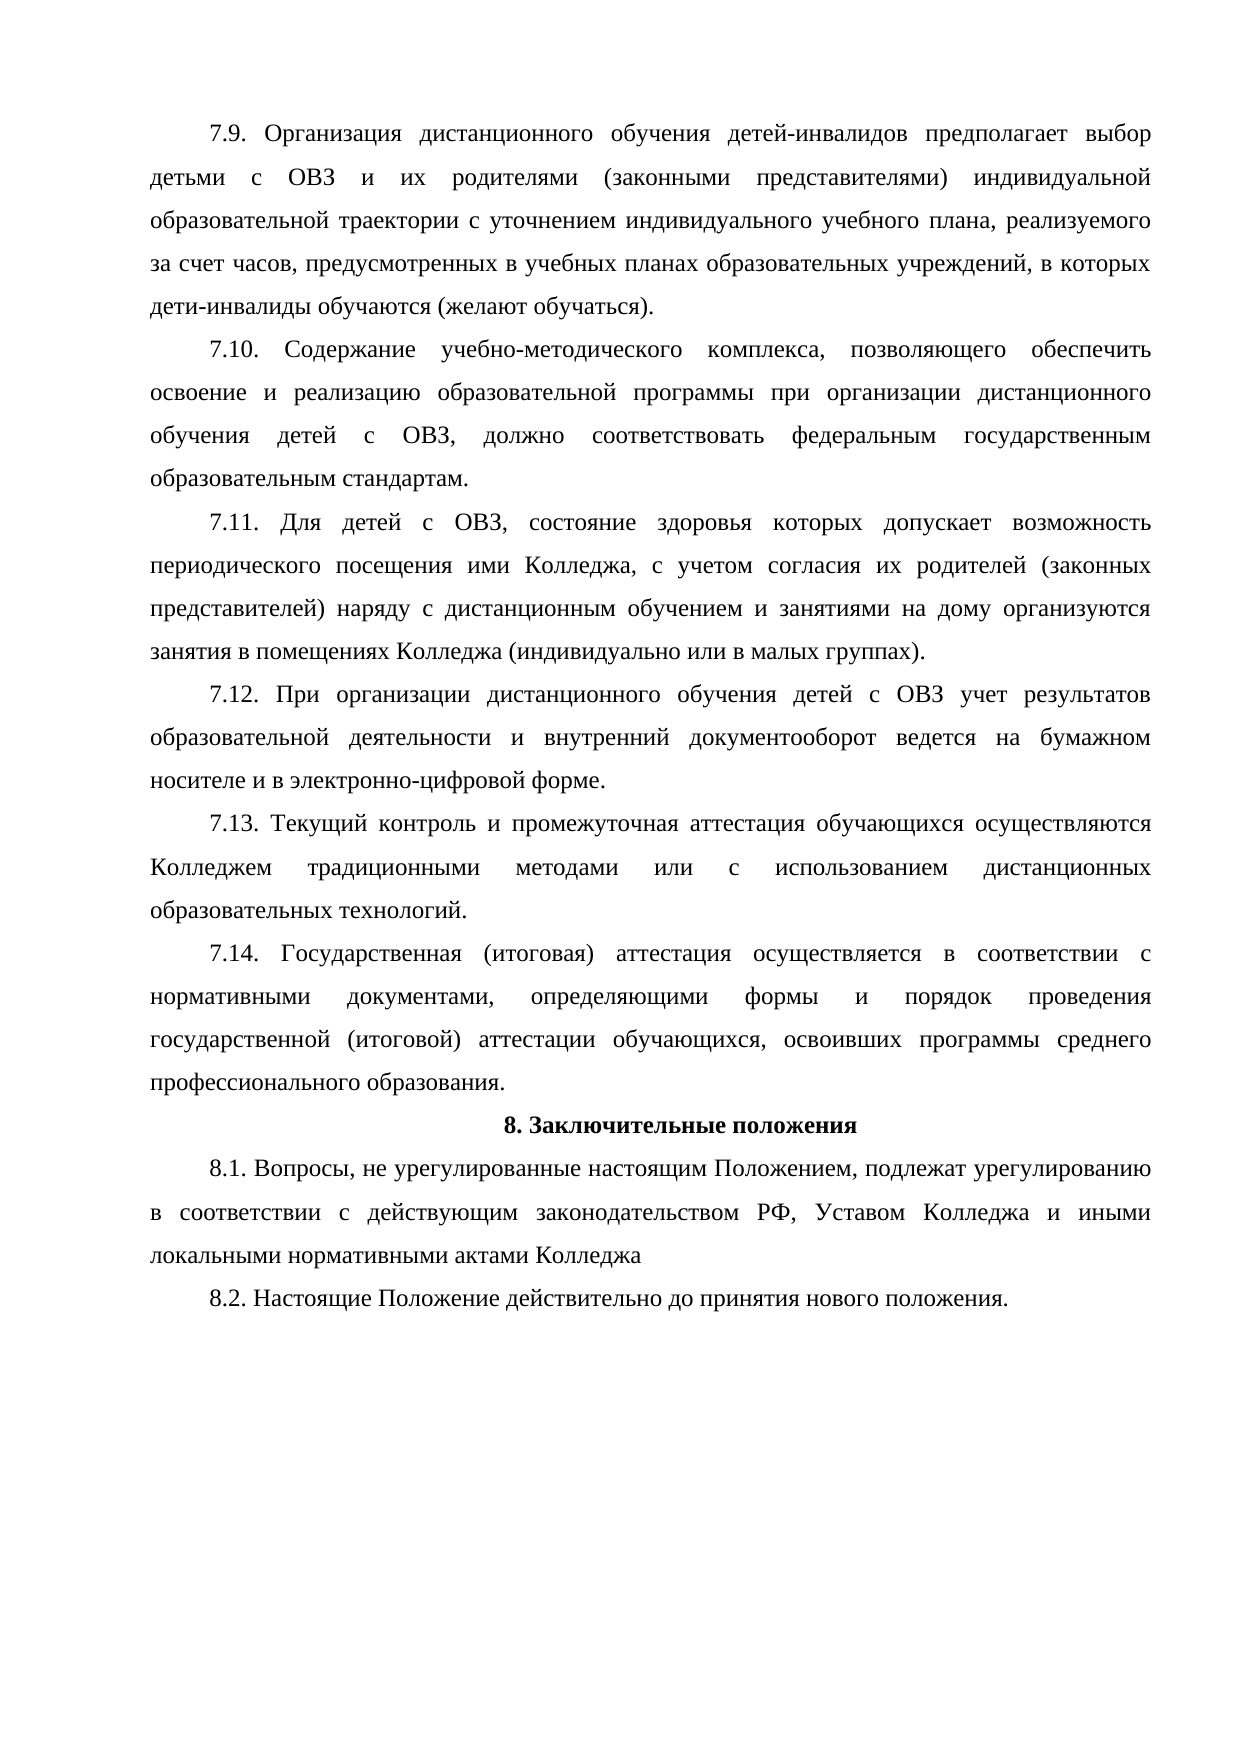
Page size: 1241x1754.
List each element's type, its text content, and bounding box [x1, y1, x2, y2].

text 7.9. Организация дистанционного обучения детей-инвалидов предполагает выбор детьми с ОВЗ и их родителями (законными представителями) индивидуальной образовательной траектории с уточнением индивидуального учебного плана, реализуемого за счет часов, предусмотренных в учебных планах образовательных учреждений, в которых дети-инвалиды обучаются (желают обучаться). [150, 118, 1152, 320]
text 8.1. Вопросы, не урегулированные настоящим Положением, подлежат урегулированию в соответствии с действующим законодательством РФ, Уставом Колледжа и иными локальными нормативными актами Колледжа [150, 1153, 1152, 1268]
text 7.14. Государственная (итоговая) аттестация осуществляется в соответствии с нормативными документами, определяющими формы и порядок проведения государственной (итоговой) аттестации обучающихся, освоивших программы среднего профессионального образования. [150, 938, 1152, 1096]
text 7.12. При организации дистанционного обучения детей с ОВЗ учет результатов образовательной деятельности и внутренний документооборот ведется на бумажном носителе и в электронно-цифровой форме. [150, 679, 1152, 794]
text 8. Заключительные положения [209, 1110, 1152, 1139]
text 7.11. Для детей с ОВЗ, состояние здоровья которых допускает возможность периодического посещения ими Колледжа, с учетом согласия их родителей (законных представителей) наряду с дистанционным обучением и занятиями на дому организуются занятия в помещениях Колледжа (индивидуально или в малых группах). [150, 507, 1152, 665]
text 7.10. Содержание учебно-методического комплекса, позволяющего обеспечить освоение и реализацию образовательной программы при организации дистанционного обучения детей с ОВЗ, должно соответствовать федеральным государственным образовательным стандартам. [150, 334, 1152, 492]
text 8.2. Настоящие Положение действительно до принятия нового положения. [150, 1283, 1152, 1312]
text 7.13. Текущий контроль и промежуточная аттестация обучающихся осуществляются Колледжем традиционными методами или с использованием дистанционных образовательных технологий. [150, 808, 1152, 923]
